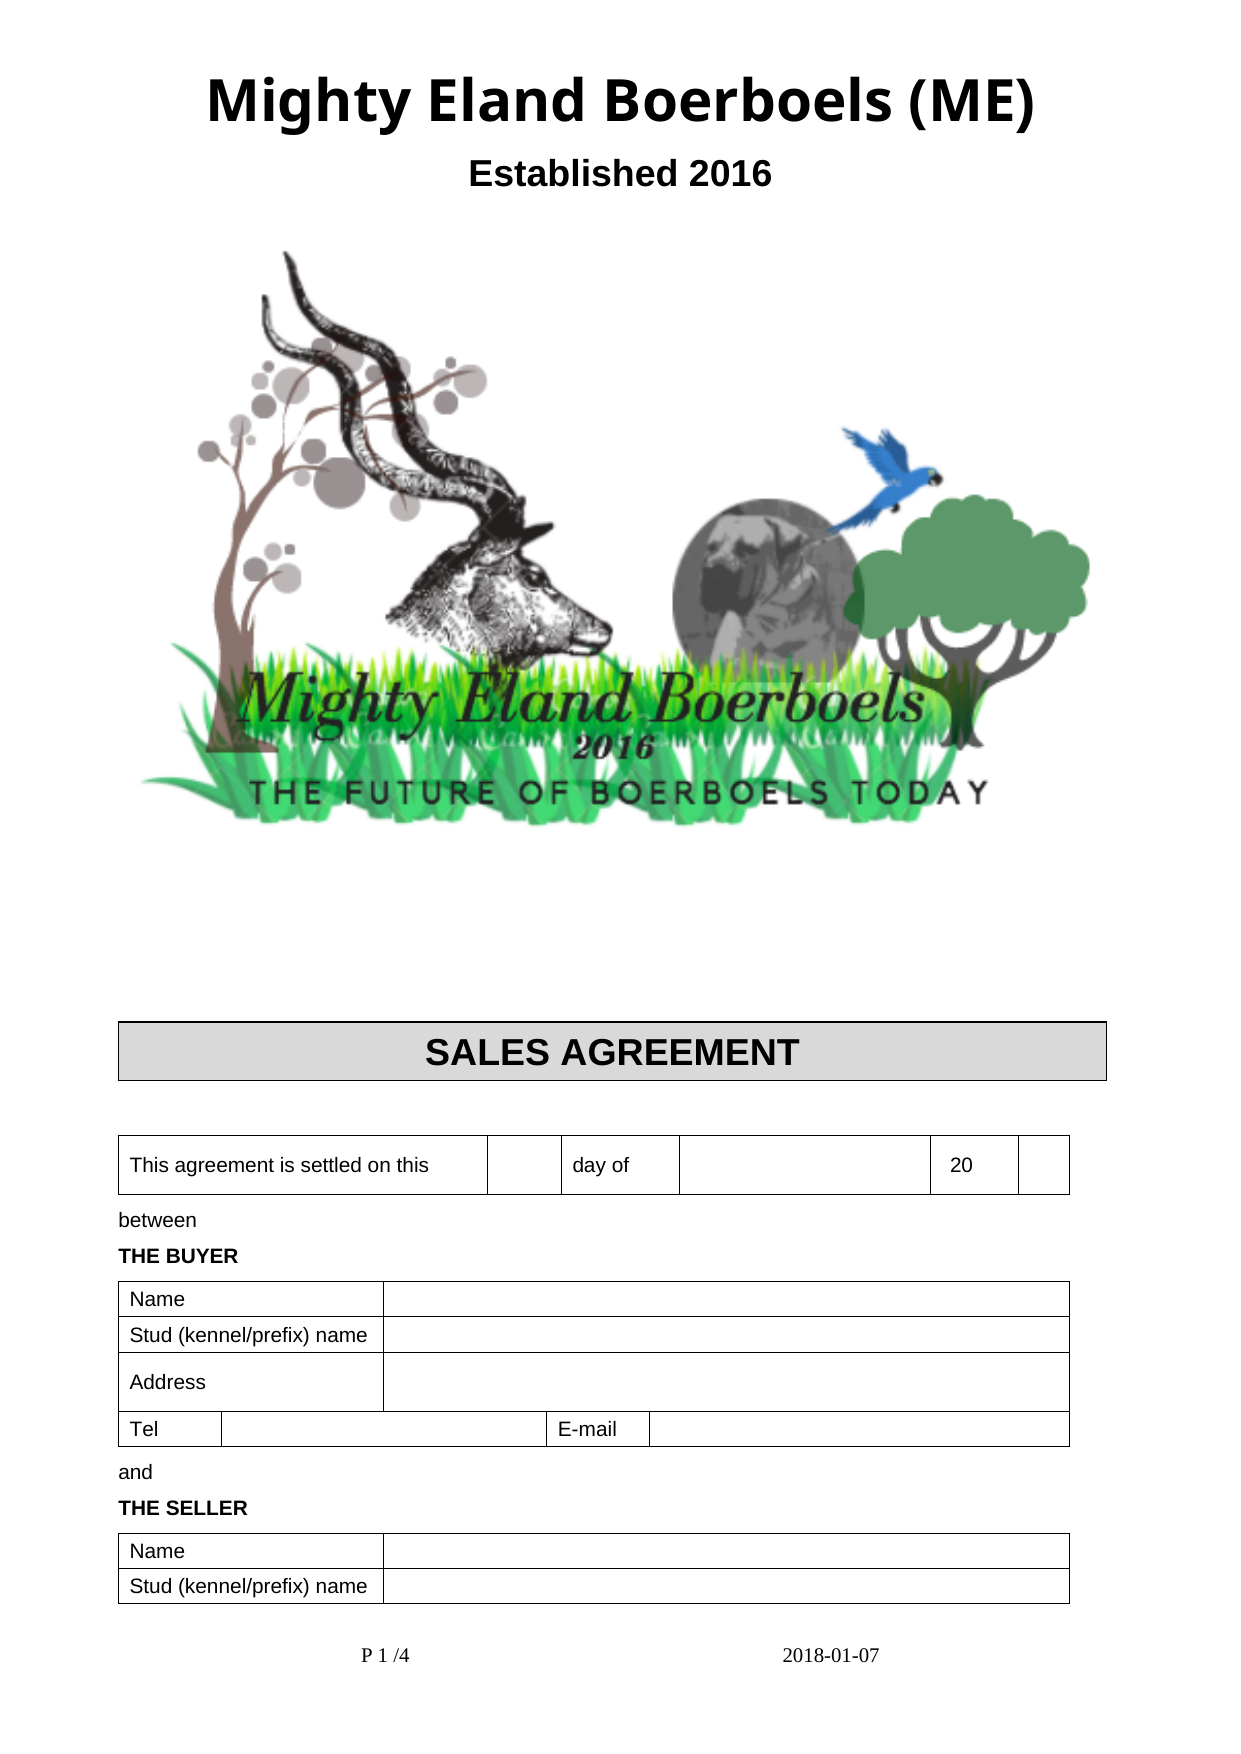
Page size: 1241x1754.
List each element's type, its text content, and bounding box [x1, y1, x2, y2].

text THE SELLER [118, 1496, 1122, 1520]
table_cell [384, 1353, 1069, 1411]
table_cell [650, 1412, 1069, 1446]
picture [118, 194, 1123, 1009]
table_header [384, 1534, 1069, 1568]
text between [118, 1208, 1087, 1232]
table_cell Stud (kennel/prefix) name [119, 1569, 383, 1603]
table_header [1019, 1136, 1069, 1194]
table_cell Stud (kennel/prefix) name [119, 1317, 383, 1352]
table_header 20 [931, 1136, 1018, 1194]
table_cell Tel [119, 1412, 221, 1446]
table_cell [222, 1412, 546, 1446]
table_header Name [119, 1282, 383, 1316]
text THE BUYER [118, 1244, 1122, 1268]
table_header SALES AGREEMENT [119, 1023, 1106, 1080]
table_header [384, 1282, 1069, 1316]
table_cell [384, 1569, 1069, 1603]
table_header Name [119, 1534, 383, 1568]
table_cell [384, 1317, 1069, 1352]
table_header [488, 1136, 561, 1194]
table_cell Address [119, 1353, 383, 1411]
table_header day of [562, 1136, 679, 1194]
table_header [680, 1136, 930, 1194]
text and [118, 1459, 1122, 1483]
table_header This agreement is settled on this [119, 1136, 487, 1194]
table_cell E-mail [547, 1412, 649, 1446]
